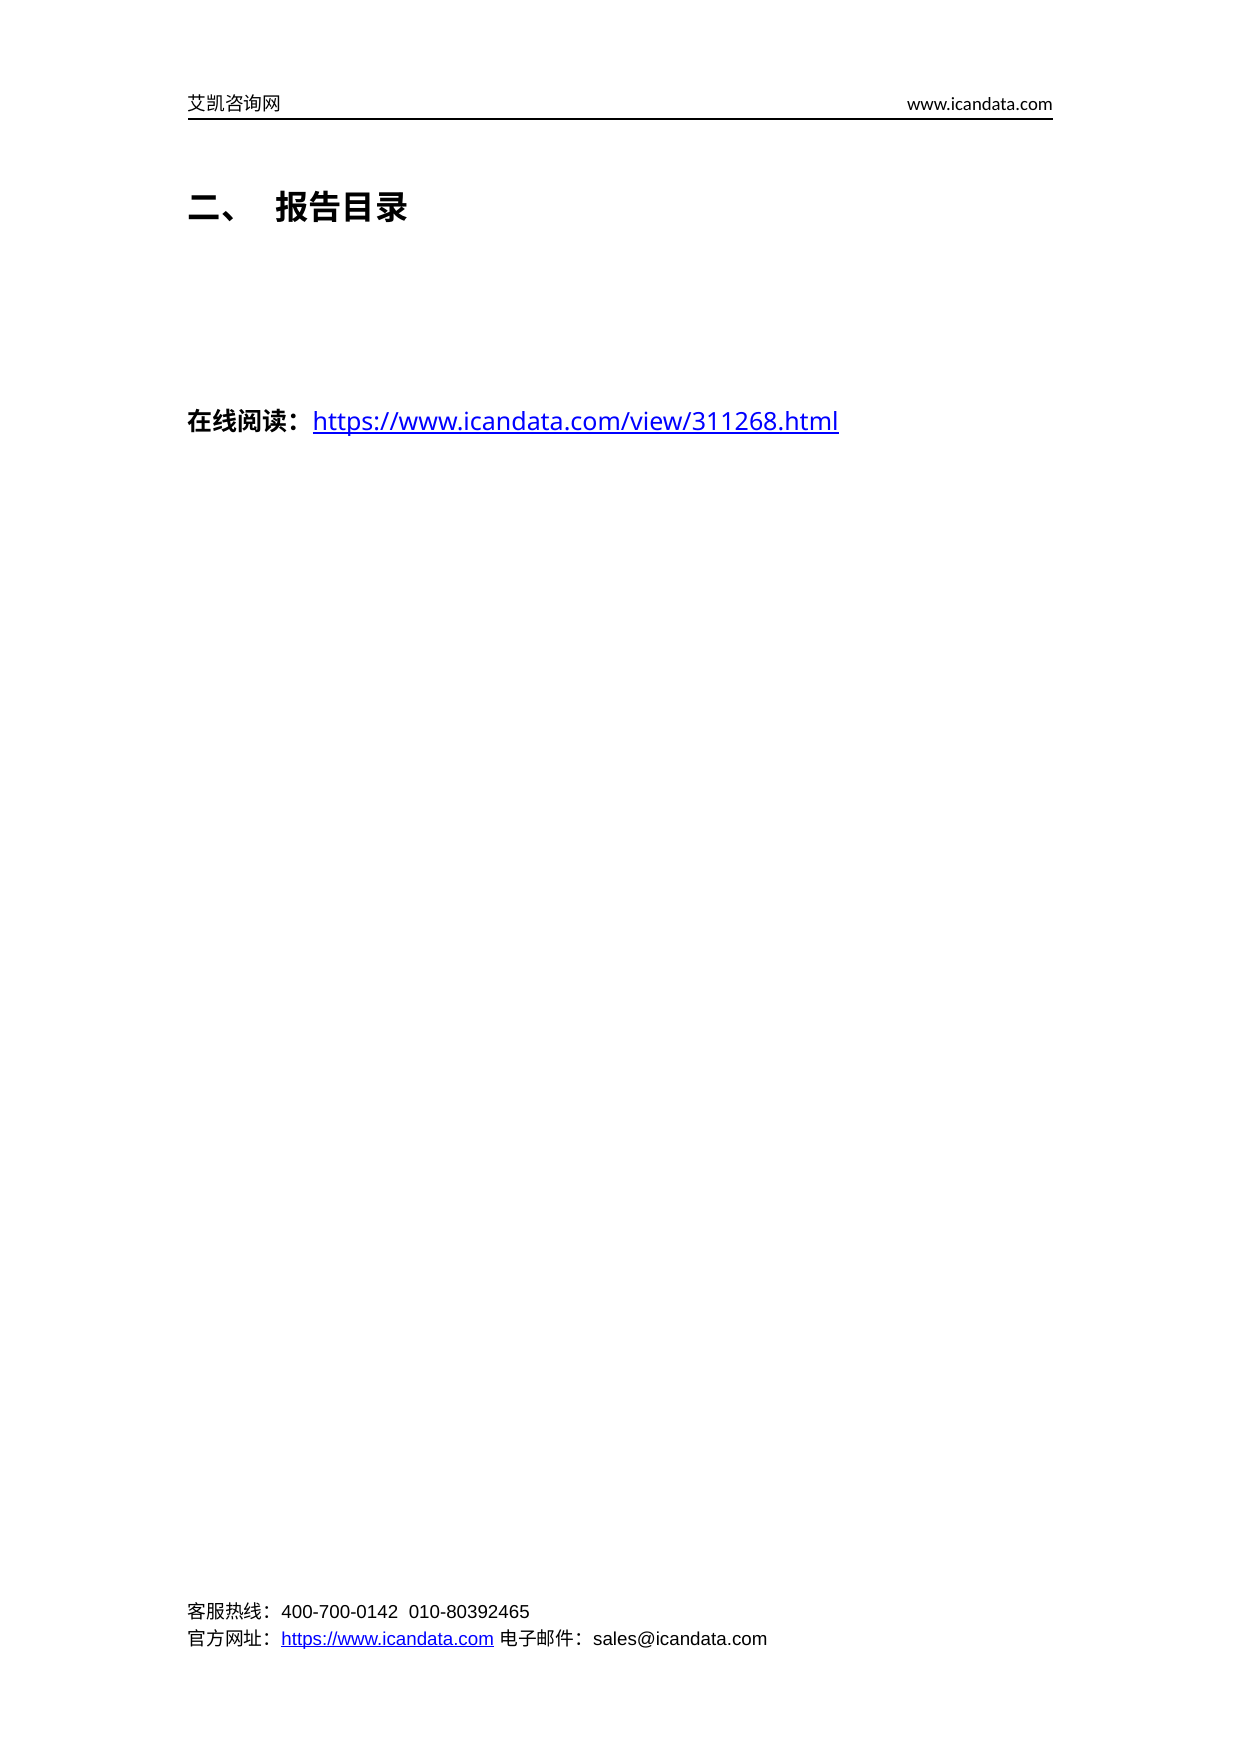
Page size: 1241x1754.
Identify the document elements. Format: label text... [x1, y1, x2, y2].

subtitle 报告目录 [187, 172, 1053, 237]
text 在线阅读：https://www.icandata.com/view/311268.html [187, 387, 1053, 452]
